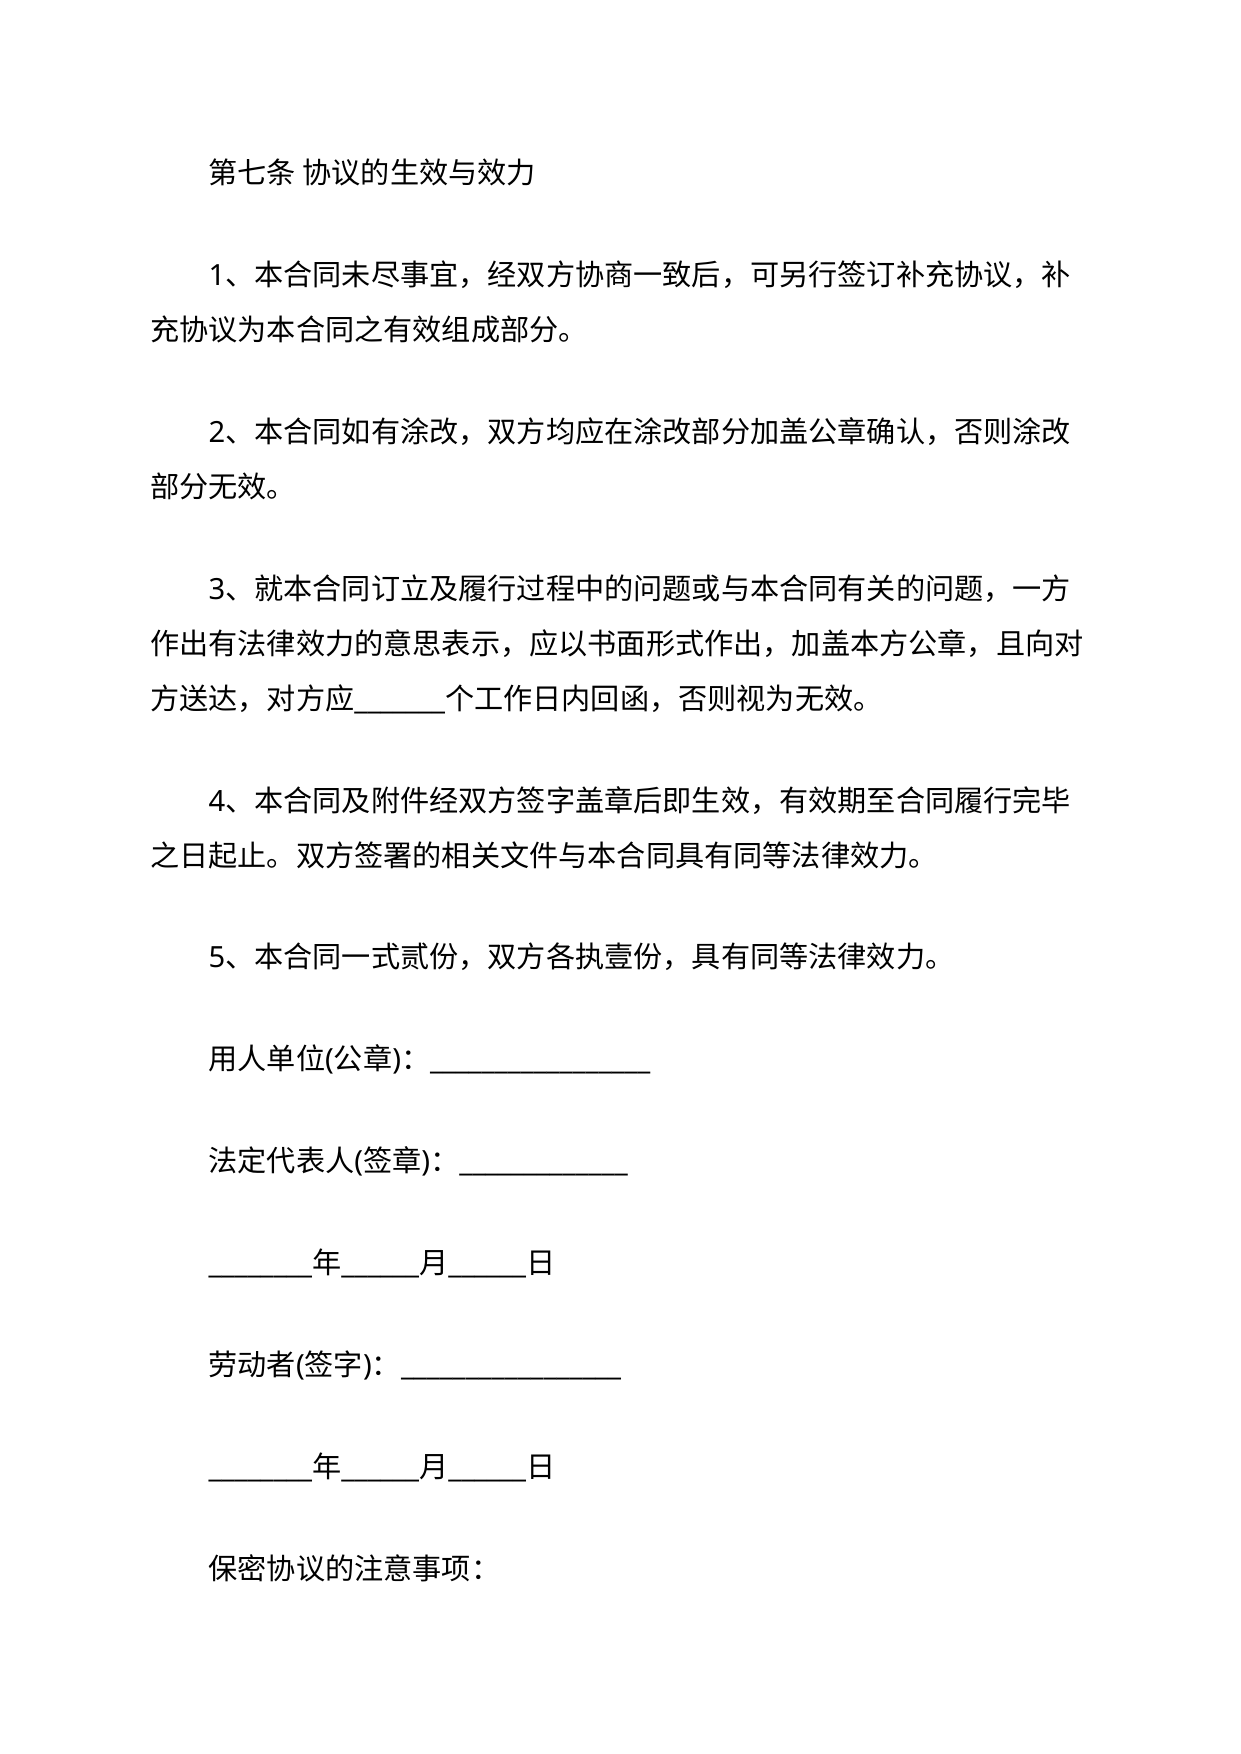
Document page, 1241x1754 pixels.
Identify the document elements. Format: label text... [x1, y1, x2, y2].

text 保密协议的注意事项： [150, 1546, 1090, 1588]
text 第七条 协议的生效与效力 [150, 150, 1090, 192]
text 劳动者(签字)：_________________ [150, 1342, 1090, 1384]
text 5、本合同一式贰份，双方各执壹份，具有同等法律效力。 [150, 934, 1090, 976]
text 3、就本合同订立及履行过程中的问题或与本合同有关的问题，一方作出有法律效力的意思表示，应以书面形式作出，加盖本方公章，且向对方送达，对方应_______个工作日内回函，否则视为无效。 [150, 565, 1090, 718]
text 用人单位(公章)：_________________ [150, 1036, 1090, 1078]
text 2、本合同如有涂改，双方均应在涂改部分加盖公章确认，否则涂改部分无效。 [150, 408, 1090, 506]
text ________年______月______日 [150, 1444, 1090, 1486]
text ________年______月______日 [150, 1240, 1090, 1282]
text 1、本合同未尽事宜，经双方协商一致后，可另行签订补充协议，补充协议为本合同之有效组成部分。 [150, 252, 1090, 349]
text 法定代表人(签章)：_____________ [150, 1138, 1090, 1180]
text 4、本合同及附件经双方签字盖章后即生效，有效期至合同履行完毕之日起止。双方签署的相关文件与本合同具有同等法律效力。 [150, 777, 1090, 874]
